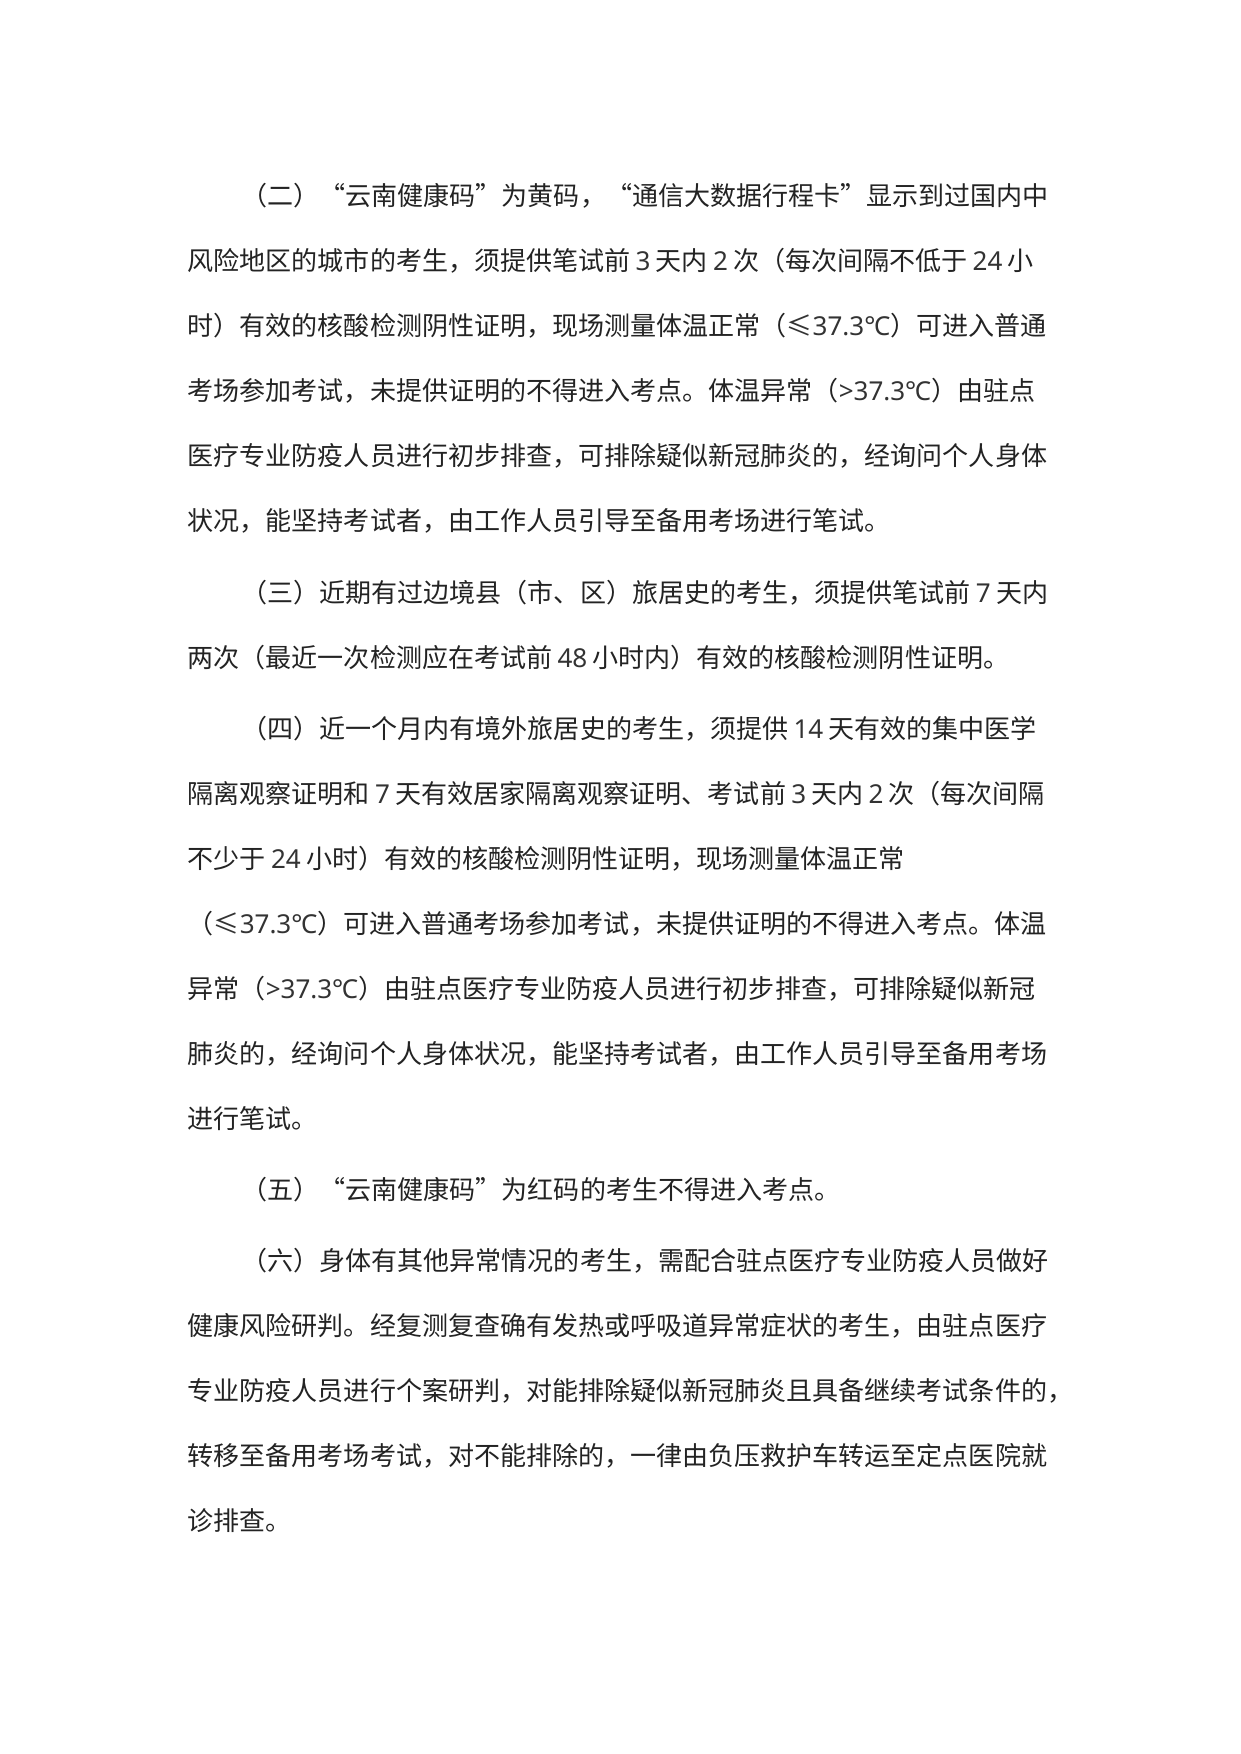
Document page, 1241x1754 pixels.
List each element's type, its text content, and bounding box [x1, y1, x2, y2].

text （四）近一个月内有境外旅居史的考生，须提供14天有效的集中医学隔离观察证明和7天有效居家隔离观察证明、考试前3天内2次（每次间隔不少于24小时）有效的核酸检测阴性证明，现场测量体温正常（≤37.3℃）可进入普通考场参加考试，未提供证明的不得进入考点。体温异常（>37.3℃）由驻点医疗专业防疫人员进行初步排查，可排除疑似新冠肺炎的，经询问个人身体状况，能坚持考试者，由工作人员引导至备用考场进行笔试。 [187, 694, 1053, 1149]
text （二）“云南健康码”为黄码，“通信大数据行程卡”显示到过国内中风险地区的城市的考生，须提供笔试前3天内2次（每次间隔不低于24小时）有效的核酸检测阴性证明，现场测量体温正常（≤37.3℃）可进入普通考场参加考试，未提供证明的不得进入考点。体温异常（>37.3℃）由驻点医疗专业防疫人员进行初步排查，可排除疑似新冠肺炎的，经询问个人身体状况，能坚持考试者，由工作人员引导至备用考场进行笔试。 [187, 162, 1053, 552]
text （五）“云南健康码”为红码的考生不得进入考点。 [187, 1156, 1053, 1221]
text （三）近期有过边境县（市、区）旅居史的考生，须提供笔试前7天内两次（最近一次检测应在考试前48小时内）有效的核酸检测阴性证明。 [187, 558, 1053, 688]
text （六）身体有其他异常情况的考生，需配合驻点医疗专业防疫人员做好健康风险研判。经复测复查确有发热或呼吸道异常症状的考生，由驻点医疗专业防疫人员进行个案研判，对能排除疑似新冠肺炎且具备继续考试条件的，转移至备用考场考试，对不能排除的，一律由负压救护车转运至定点医院就诊排查。 [187, 1227, 1053, 1552]
